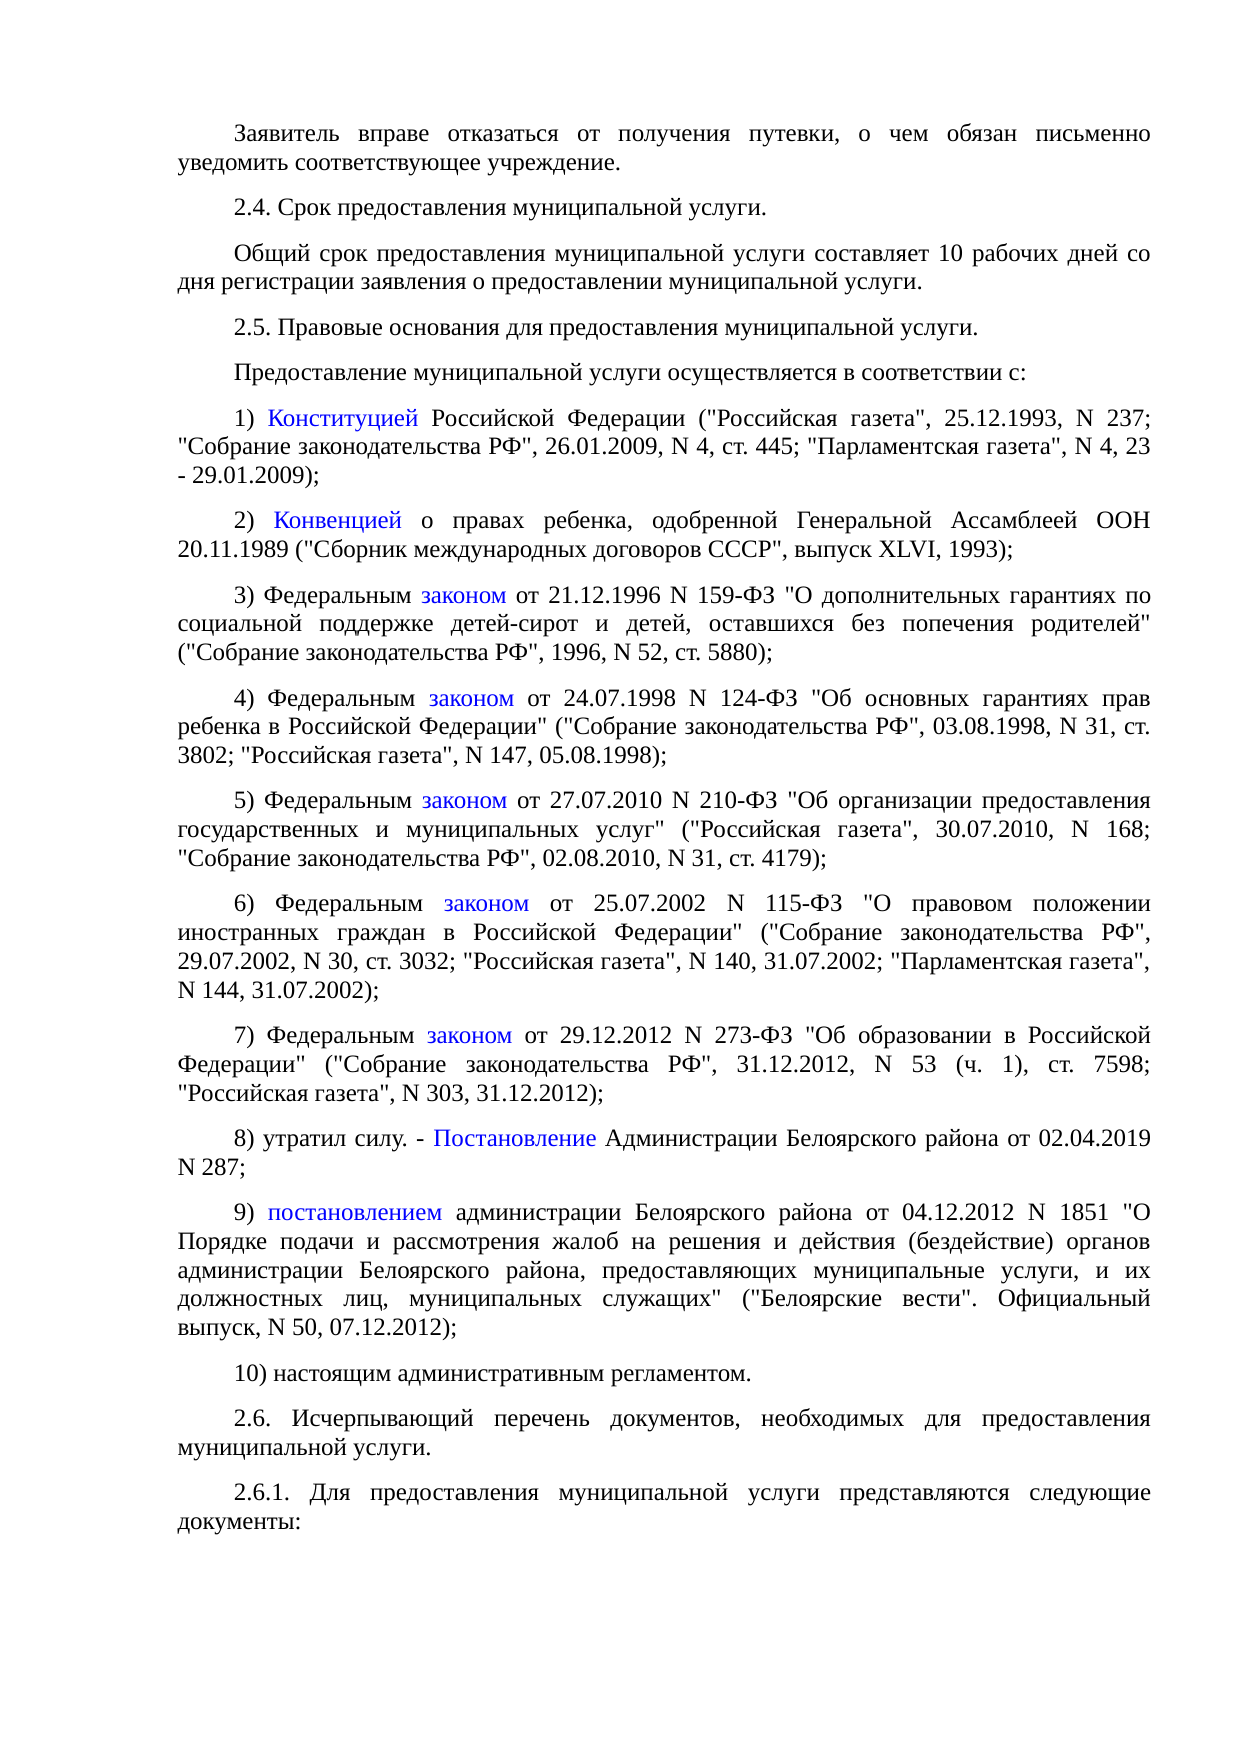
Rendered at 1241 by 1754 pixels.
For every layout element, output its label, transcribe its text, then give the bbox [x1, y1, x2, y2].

text 2.5. Правовые основания для предоставления муниципальной услуги. [177, 312, 1152, 341]
text 2) Конвенцией о правах ребенка, одобренной Генеральной Ассамблеей ООН 20.11.1989 ("Сборник международных договоров СССР", выпуск XLVI, 1993); [177, 506, 1152, 563]
text 5) Федеральным законом от 27.07.2010 N 210-ФЗ "Об организации предоставления государственных и муниципальных услуг" ("Российская газета", 30.07.2010, N 168; "Собрание законодательства РФ", 02.08.2010, N 31, ст. 4179); [177, 786, 1152, 872]
text Предоставление муниципальной услуги осуществляется в соответствии с: [177, 357, 1152, 386]
text 6) Федеральным законом от 25.07.2002 N 115-ФЗ "О правовом положении иностранных граждан в Российской Федерации" ("Собрание законодательства РФ", 29.07.2002, N 30, ст. 3032; "Российская газета", N 140, 31.07.2002; "Парламентская газета", N 144, 31.07.2002); [177, 888, 1152, 1003]
text 10) настоящим административным регламентом. [177, 1358, 1152, 1386]
text 7) Федеральным законом от 29.12.2012 N 273-ФЗ "Об образовании в Российской Федерации" ("Собрание законодательства РФ", 31.12.2012, N 53 (ч. 1), ст. 7598; "Российская газета", N 303, 31.12.2012); [177, 1020, 1152, 1106]
text 2.6.1. Для предоставления муниципальной услуги представляются следующие документы: [177, 1477, 1152, 1535]
text 1) Конституцией Российской Федерации ("Российская газета", 25.12.1993, N 237; "Собрание законодательства РФ", 26.01.2009, N 4, ст. 445; "Парламентская газета", N 4, 23 - 29.01.2009); [177, 403, 1152, 489]
text 3) Федеральным законом от 21.12.1996 N 159-ФЗ "О дополнительных гарантиях по социальной поддержке детей-сирот и детей, оставшихся без попечения родителей" ("Собрание законодательства РФ", 1996, N 52, ст. 5880); [177, 580, 1152, 666]
text 8) утратил силу. - Постановление Администрации Белоярского района от 02.04.2019 N 287; [177, 1123, 1152, 1181]
text 2.6. Исчерпывающий перечень документов, необходимых для предоставления муниципальной услуги. [177, 1403, 1152, 1461]
text Заявитель вправе отказаться от получения путевки, о чем обязан письменно уведомить соответствующее учреждение. [177, 118, 1152, 176]
text 4) Федеральным законом от 24.07.1998 N 124-ФЗ "Об основных гарантиях прав ребенка в Российской Федерации" ("Собрание законодательства РФ", 03.08.1998, N 31, ст. 3802; "Российская газета", N 147, 05.08.1998); [177, 683, 1152, 769]
text 9) постановлением администрации Белоярского района от 04.12.2012 N 1851 "О Порядке подачи и рассмотрения жалоб на решения и действия (бездействие) органов администрации Белоярского района, предоставляющих муниципальные услуги, и их должностных лиц, муниципальных служащих" ("Белоярские вести". Официальный выпуск, N 50, 07.12.2012); [177, 1197, 1152, 1341]
text Общий срок предоставления муниципальной услуги составляет 10 рабочих дней со дня регистрации заявления о предоставлении муниципальной услуги. [177, 238, 1152, 295]
text 2.4. Срок предоставления муниципальной услуги. [177, 192, 1152, 221]
